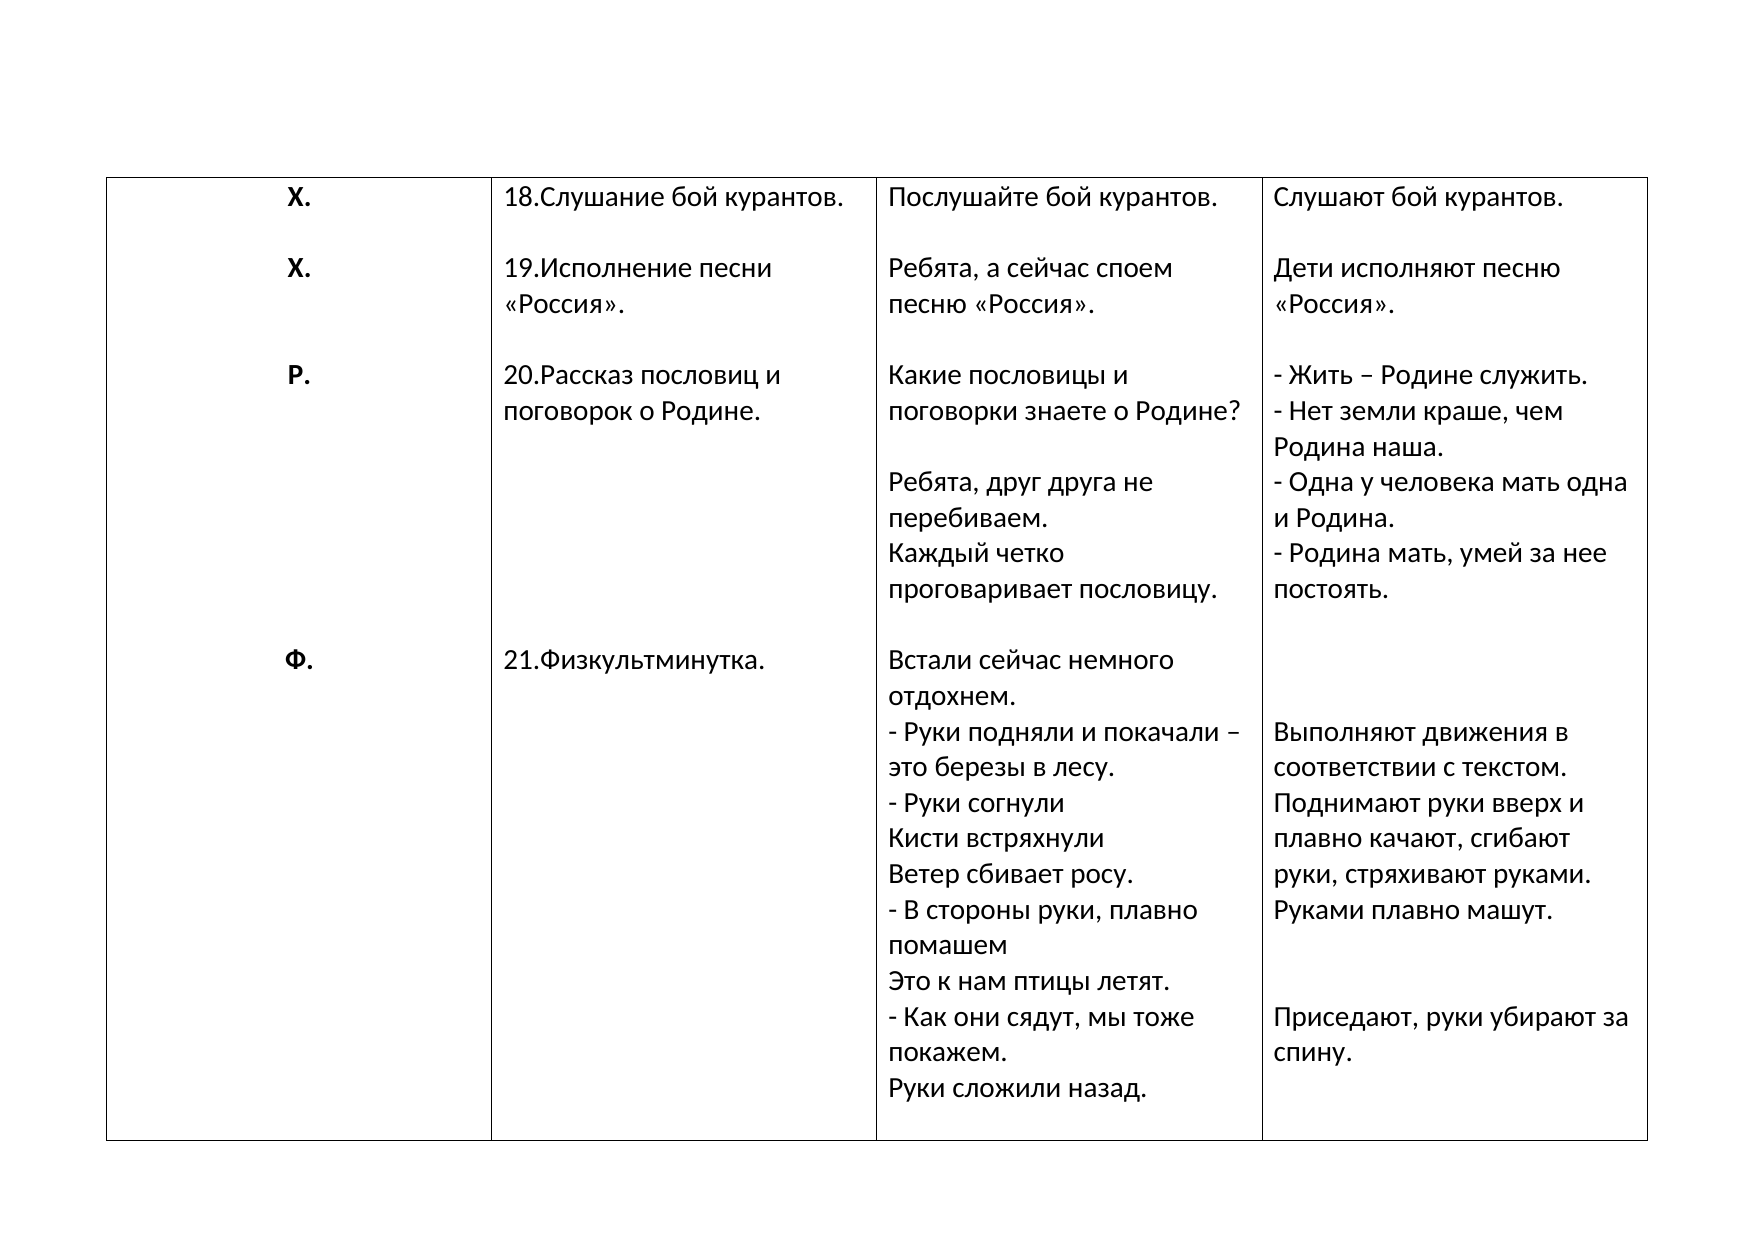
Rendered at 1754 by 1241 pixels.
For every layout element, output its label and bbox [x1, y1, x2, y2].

table_cell [1263, 178, 1647, 1140]
table_cell [107, 178, 491, 1140]
table_cell [877, 178, 1262, 1140]
table_cell [492, 178, 876, 1140]
